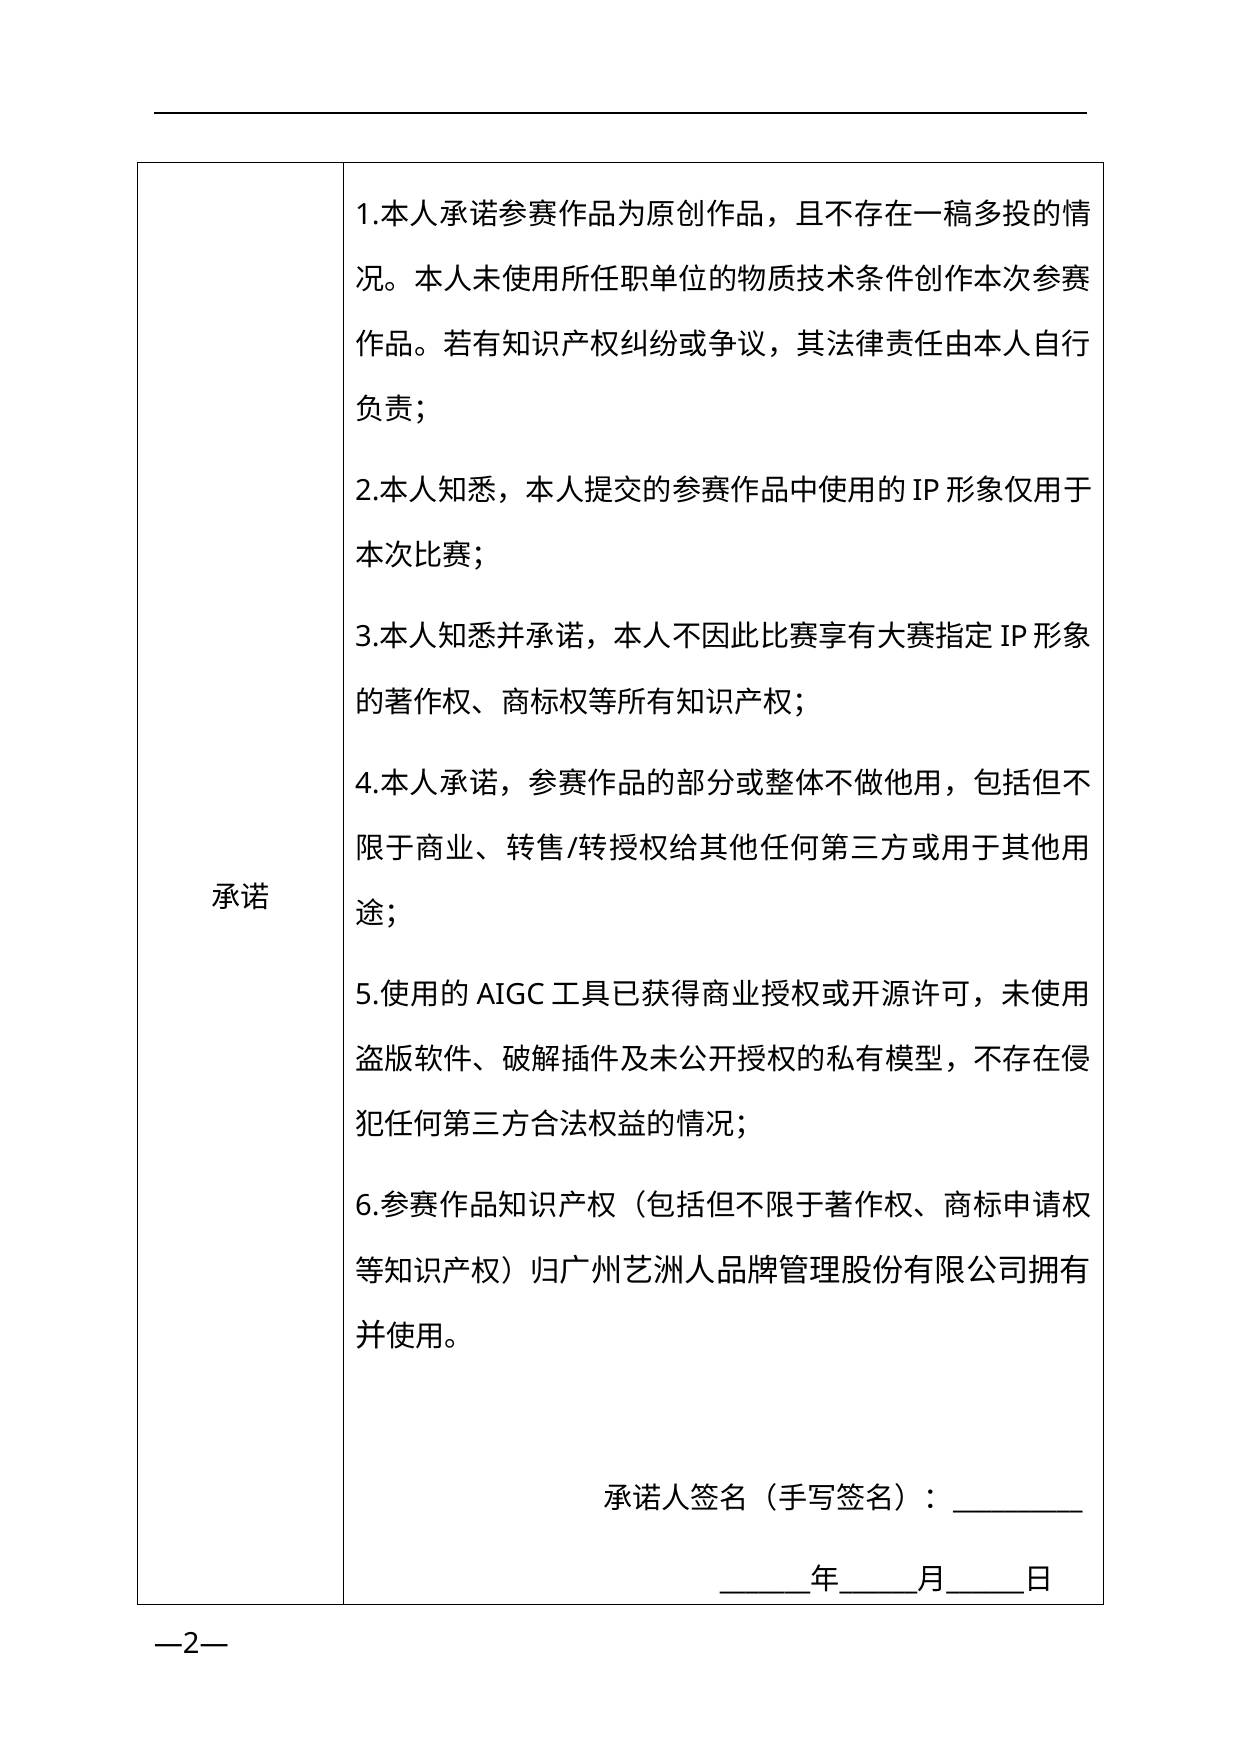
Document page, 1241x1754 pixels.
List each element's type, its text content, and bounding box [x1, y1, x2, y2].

table_cell 承诺 [138, 163, 343, 1604]
table_cell 1.本人承诺参赛作品为原创作品，且不存在一稿多投的情况。本人未使用所任职单位的物质技术条件创作本次参赛作品。若有知识产权纠纷或争议，其法律责任由本人自行负责； 2.本人知悉，本人提交的参赛作品中使用的IP形象仅用于本次比赛； 3.本人知悉并承诺，本人不因此比赛享有大赛指定IP形象的著作权、商标权等所有知识产权； 4.本人承诺，参赛作品的部分或整体不做他用，包括但不限于商业、转售/转授权给其他任何第三方或用于其他用途； 5.使用的AIGC工具已获得商业授权或开源许可，未使用盗版软件、破解插件及未公开授权的私有模型，不存在侵犯任何第三方合法权益的情况； 6.参赛作品知识产权（包括但不限于著作权、商标申请权等知识产权）归广州艺洲人品牌管理股份有限公司拥有并使用。 承诺人签名（手写签名）：__________ _______年______月______日 [344, 163, 1103, 1604]
